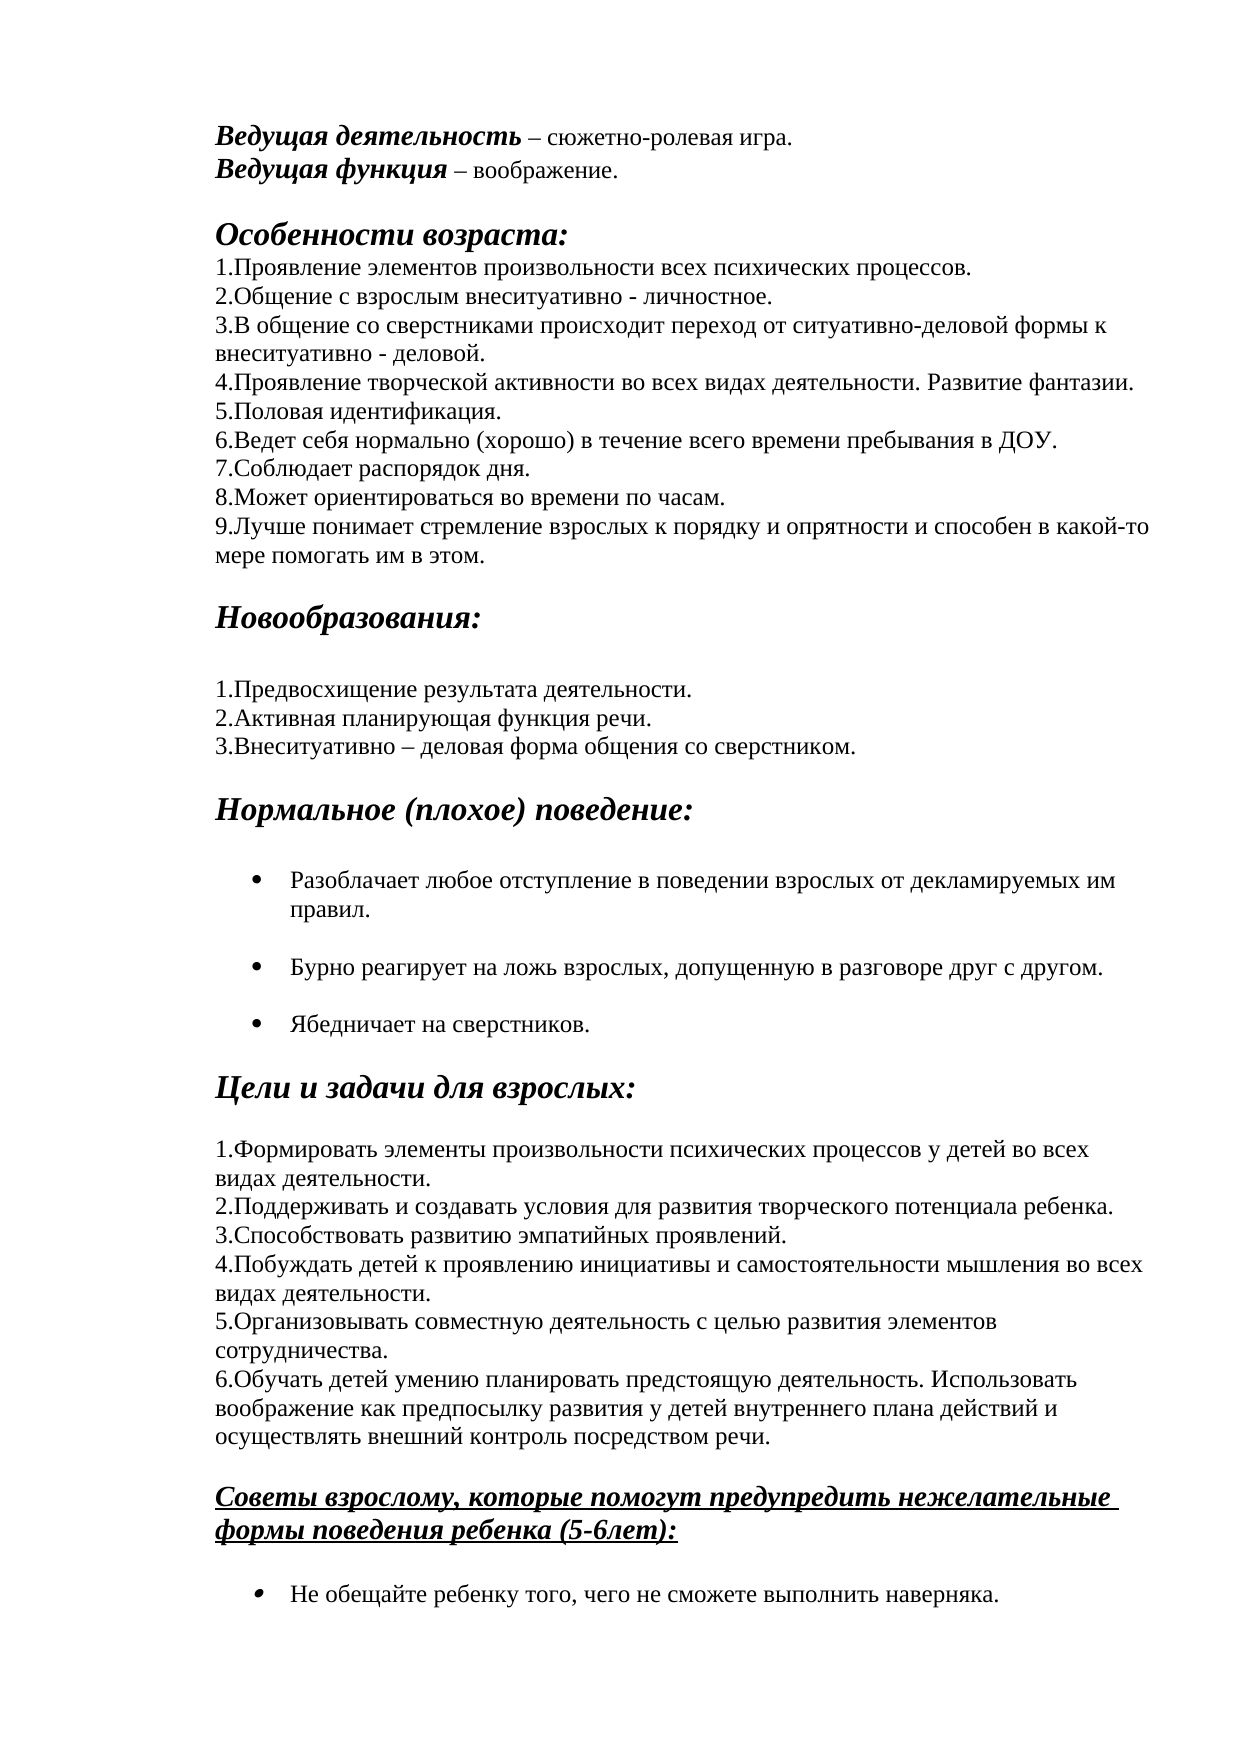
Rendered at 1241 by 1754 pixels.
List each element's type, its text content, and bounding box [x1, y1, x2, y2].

text 5.Организовывать совместную деятельность с целью развития элементов сотрудничества. [215, 1306, 1152, 1364]
text Ведущая функция – воображение. [215, 152, 1152, 185]
text 7.Соблюдает распорядок дня. [215, 453, 1152, 482]
text Цели и задачи для взрослых: [215, 1067, 1152, 1105]
text Новообразования: [215, 597, 1152, 636]
text 1.Проявление элементов произвольности всех психических процессов. [215, 252, 1152, 281]
list Бурно реагирует на ложь взрослых, допущенную в разговоре друг с другом. [252, 952, 1152, 981]
text 3.В общение со сверстниками происходит переход от ситуативно-деловой формы к внеситуативно - деловой. [215, 310, 1152, 367]
text Советы взрослому, которые помогут предупредить нежелательные формы поведения ребенка (5-6лет): [215, 1479, 1152, 1546]
text 1.Предвосхищение результата деятельности. [215, 674, 1152, 703]
list Ябедничает на сверстников. [252, 1009, 1152, 1038]
text 4.Проявление творческой активности во всех видах деятельности. Развитие фантазии. [215, 367, 1152, 396]
text 3.Внеситуативно – деловая форма общения со сверстником. [215, 731, 1152, 760]
text 9.Лучше понимает стремление взрослых к порядку и опрятности и способен в какой-то мере помогать им в этом. [215, 511, 1152, 568]
text 5.Половая идентификация. [215, 396, 1152, 425]
text 4.Побуждать детей к проявлению инициативы и самостоятельности мышления во всех видах деятельности. [215, 1249, 1152, 1306]
text Нормальное (плохое) поведение: [215, 789, 1152, 827]
text 2.Поддерживать и создавать условия для развития творческого потенциала ребенка. [215, 1191, 1152, 1220]
text 8.Может ориентироваться во времени по часам. [215, 482, 1152, 511]
text Особенности возраста: [215, 214, 1152, 252]
text 6.Обучать детей умению планировать предстоящую деятельность. Использовать воображение как предпосылку развития у детей внутреннего плана действий и осуществлять внешний контроль посредством речи. [215, 1364, 1152, 1450]
list Разоблачает любое отступление в поведении взрослых от декламируемых им правил. [252, 866, 1152, 923]
text 2.Активная планирующая функция речи. [215, 703, 1152, 731]
text 2.Общение с взрослым внеситуативно - личностное. [215, 281, 1152, 310]
text Ведущая деятельность – сюжетно-ролевая игра. [215, 118, 1152, 152]
text 6.Ведет себя нормально (хорошо) в течение всего времени пребывания в ДОУ. [215, 425, 1152, 453]
list Не обещайте ребенку того, чего не сможете выполнить наверняка. [252, 1579, 1152, 1608]
text 1.Формировать элементы произвольности психических процессов у детей во всех видах деятельности. [215, 1134, 1152, 1191]
text 3.Способствовать развитию эмпатийных проявлений. [215, 1220, 1152, 1249]
